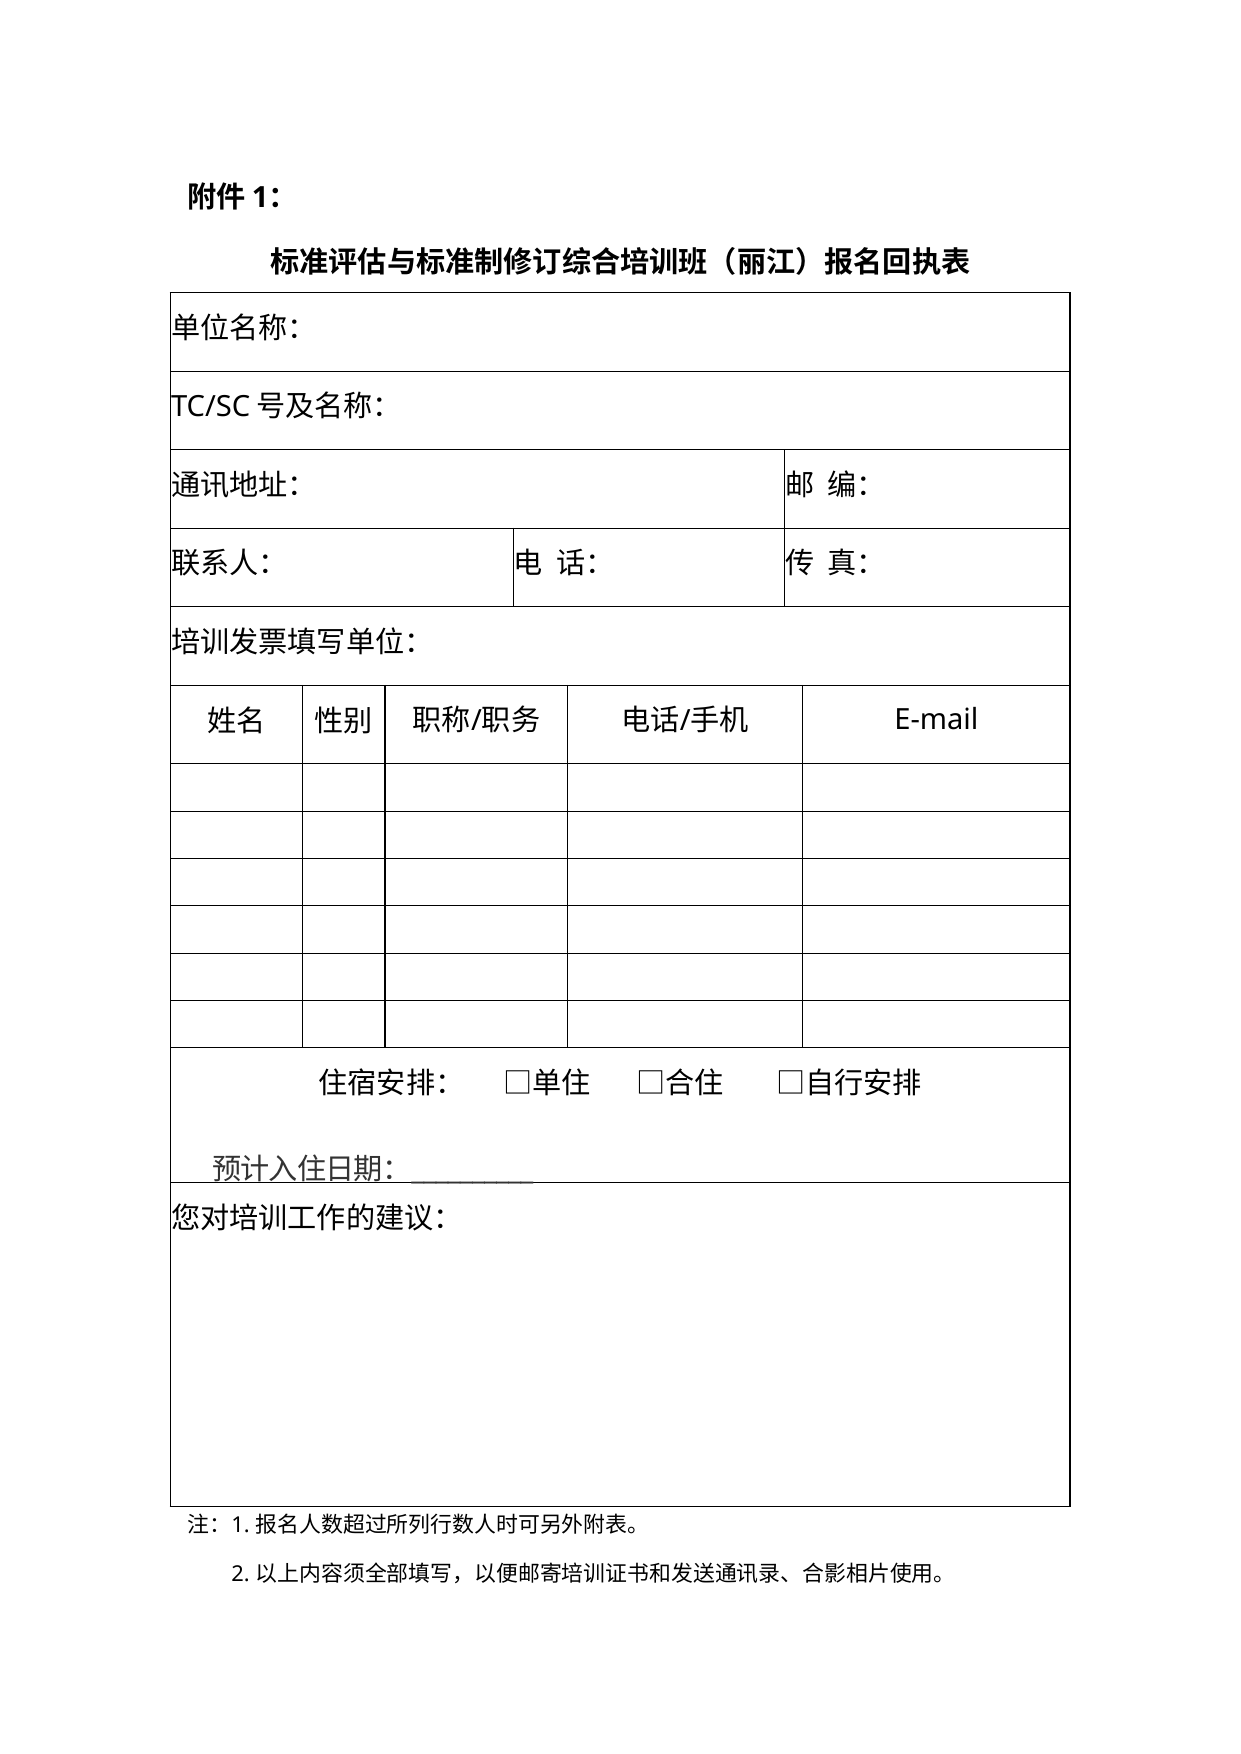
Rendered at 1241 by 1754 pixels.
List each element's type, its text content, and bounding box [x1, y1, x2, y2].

table_cell [803, 859, 1069, 905]
table_cell [386, 1001, 567, 1047]
table_cell [171, 812, 302, 858]
table_cell 住宿安排： □单住 □合住 □自行安排 预计入住日期：__________ [171, 1048, 1069, 1182]
table_cell 您对培训工作的建议： [171, 1183, 1069, 1506]
table_cell [171, 859, 302, 905]
table_cell [568, 764, 802, 811]
table_cell TC/SC号及名称： [171, 372, 1069, 449]
table_cell [386, 859, 567, 905]
table_cell 培训发票填写单位： [171, 607, 1069, 685]
table_cell 通讯地址： [171, 450, 784, 528]
table_cell [386, 764, 567, 811]
table_cell [386, 954, 567, 1000]
table_cell [303, 906, 384, 952]
text 注：1. 报名人数超过所列行数人时可另外附表。 [187, 1507, 1053, 1539]
table_cell [803, 764, 1069, 811]
text 标准评估与标准制修订综合培训班（丽江）报名回执表 [187, 227, 1053, 292]
table_cell [303, 1001, 384, 1047]
table_cell 传 真： [785, 529, 1069, 606]
table_cell [568, 859, 802, 905]
table_cell [171, 764, 302, 811]
table_cell 性别 [303, 686, 384, 763]
table_cell [303, 812, 384, 858]
table_header 单位名称： [171, 293, 1069, 371]
table_cell [568, 954, 802, 1000]
table_cell [303, 954, 384, 1000]
table_cell [171, 906, 302, 952]
table_cell 联系人： [171, 529, 513, 606]
table_cell 邮 编： [785, 450, 1069, 528]
table_cell [568, 1001, 802, 1047]
table_cell [803, 954, 1069, 1000]
table_cell [386, 906, 567, 952]
table_cell [803, 906, 1069, 952]
table_cell [386, 812, 567, 858]
table_cell [568, 906, 802, 952]
table_cell [303, 859, 384, 905]
table_cell 职称/职务 [386, 686, 567, 763]
table_cell [568, 812, 802, 858]
table_cell 姓名 [171, 686, 302, 763]
text 附件1： [187, 162, 1053, 227]
table_cell 电话/手机 [568, 686, 802, 763]
table_cell [803, 1001, 1069, 1047]
table_cell [303, 764, 384, 811]
text 2. 以上内容须全部填写，以便邮寄培训证书和发送通讯录、合影相片使用。 [187, 1555, 1053, 1588]
table_cell E-mail [803, 686, 1069, 763]
table_cell [803, 812, 1069, 858]
table_cell [171, 954, 302, 1000]
table_cell 电 话： [514, 529, 784, 606]
table_cell [171, 1001, 302, 1047]
